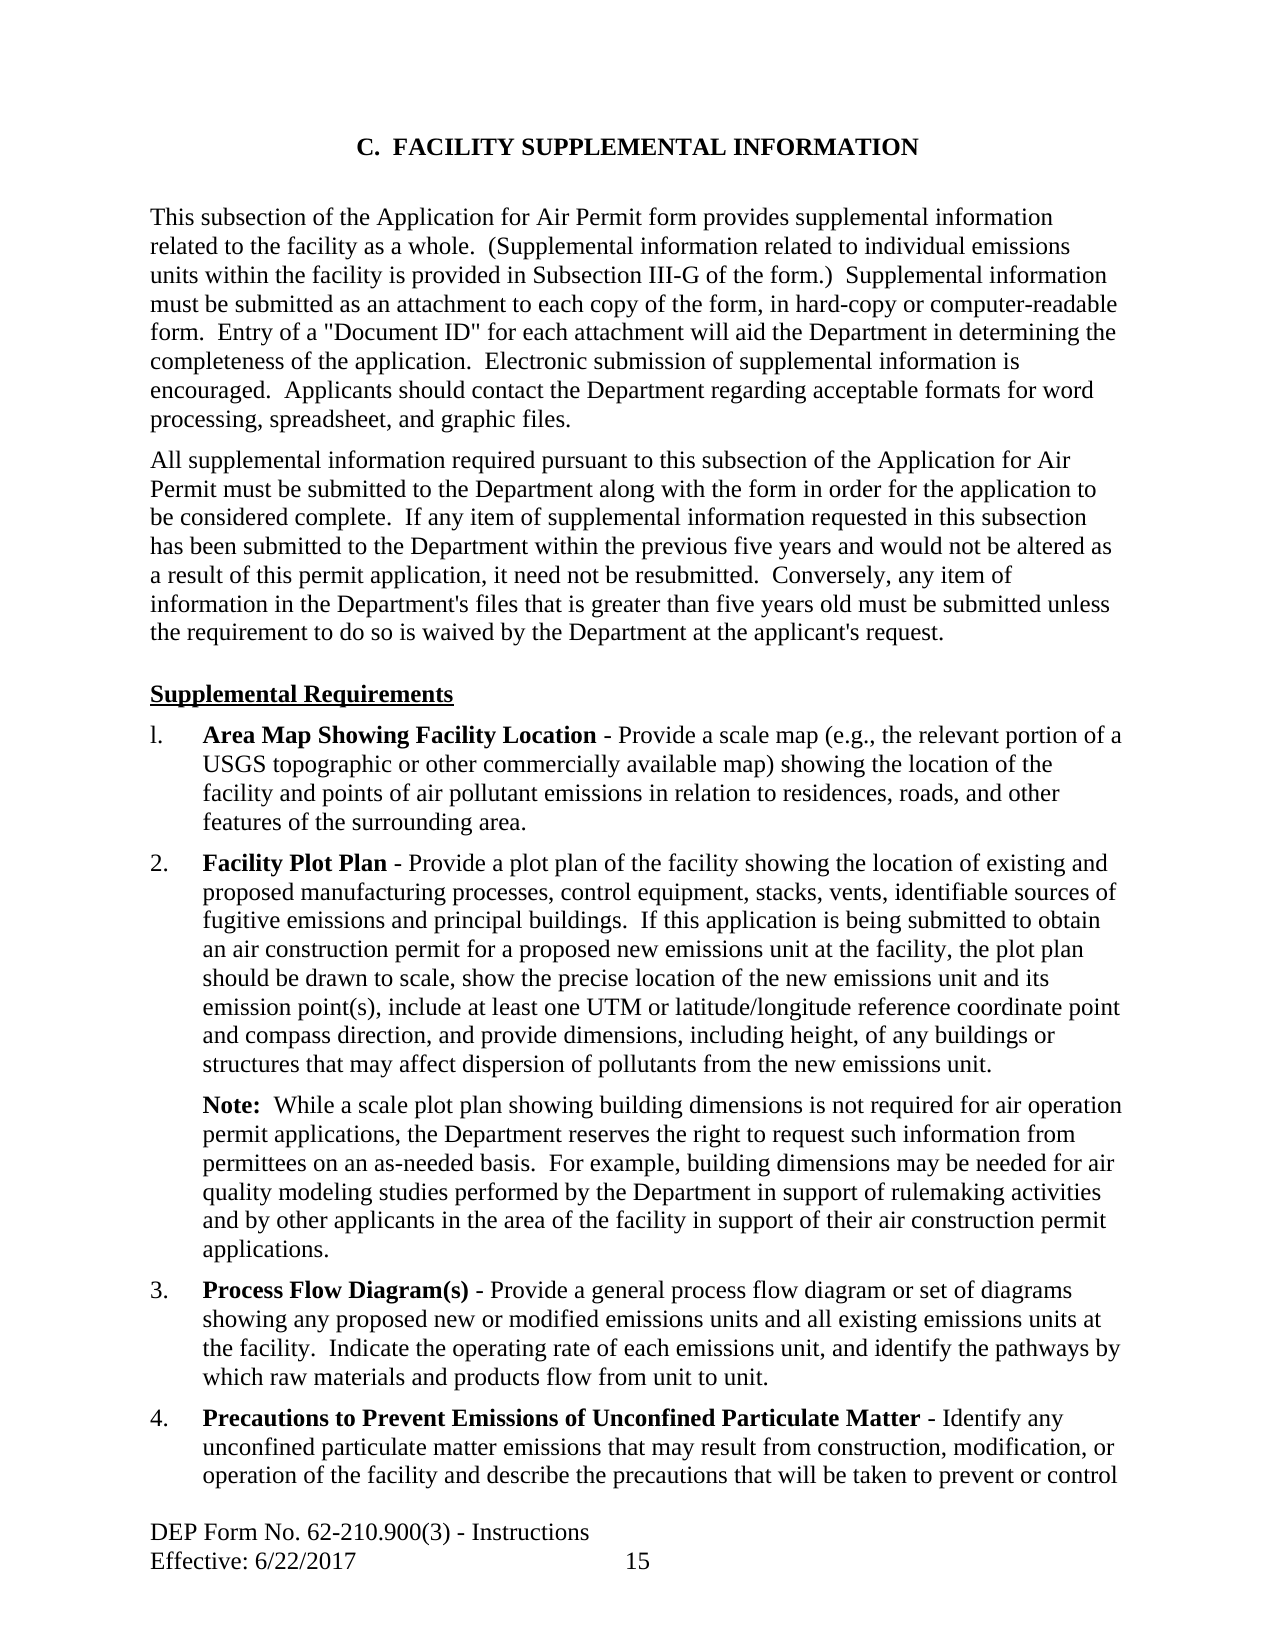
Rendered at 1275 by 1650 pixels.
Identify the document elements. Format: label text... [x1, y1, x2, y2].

text This subsection of the Application for Air Permit form provides supplemental information related to the facility as a whole. (Supplemental information related to individual emissions units within the facility is provided in Subsection III-G of the form.) Supplemental information must be submitted as an attachment to each copy of the form, in hard-copy or computer-readable form. Entry of a "Document ID" for each attachment will aid the Department in determining the completeness of the application. Electronic submission of supplemental information is encouraged. Applicants should contact the Department regarding acceptable formats for word processing, spreadsheet, and graphic files. [150, 202, 1125, 432]
text 2. Facility Plot Plan - Provide a plot plan of the facility showing the location of existing and proposed manufacturing processes, control equipment, stacks, vents, identifiable sources of fugitive emissions and principal buildings. If this application is being submitted to obtain an air construction permit for a proposed new emissions unit at the facility, the plot plan should be drawn to scale, show the precise location of the new emissions unit and its emission point(s), include at least one UTM or latitude/longitude reference coordinate point and compass direction, and provide dimensions, including height, of any buildings or structures that may affect dispersion of pollutants from the new emissions unit. [150, 848, 1125, 1078]
text All supplemental information required pursuant to this subsection of the Application for Air Permit must be submitted to the Department along with the form in order for the application to be considered complete. If any item of supplemental information requested in this subsection has been submitted to the Department within the previous five years and would not be altered as a result of this permit application, it need not be resubmitted. Conversely, any item of information in the Department's files that is greater than five years old must be submitted unless the requirement to do so is waived by the Department at the applicant's request. [150, 445, 1125, 646]
subtitle C. FACILITY SUPPLEMENTAL INFORMATION [150, 132, 1125, 161]
text l. Area Map Showing Facility Location - Provide a scale map (e.g., the relevant portion of a USGS topographic or other commercially available map) showing the location of the facility and points of air pollutant emissions in relation to residences, roads, and other features of the surrounding area. [150, 720, 1125, 835]
text Note: While a scale plot plan showing building dimensions is not required for air operation permit applications, the Department reserves the right to request such information from permittees on an as-needed basis. For example, building dimensions may be needed for air quality modeling studies performed by the Department in support of rulemaking activities and by other applicants in the area of the facility in support of their air construction permit applications. [150, 1090, 1125, 1263]
subtitle Supplemental Requirements [150, 679, 1125, 708]
text 3. Process Flow Diagram(s) - Provide a general process flow diagram or set of diagrams showing any proposed new or modified emissions units and all existing emissions units at the facility. Indicate the operating rate of each emissions unit, and identify the pathways by which raw materials and products flow from unit to unit. [150, 1275, 1125, 1390]
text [150, 1403, 1125, 1489]
